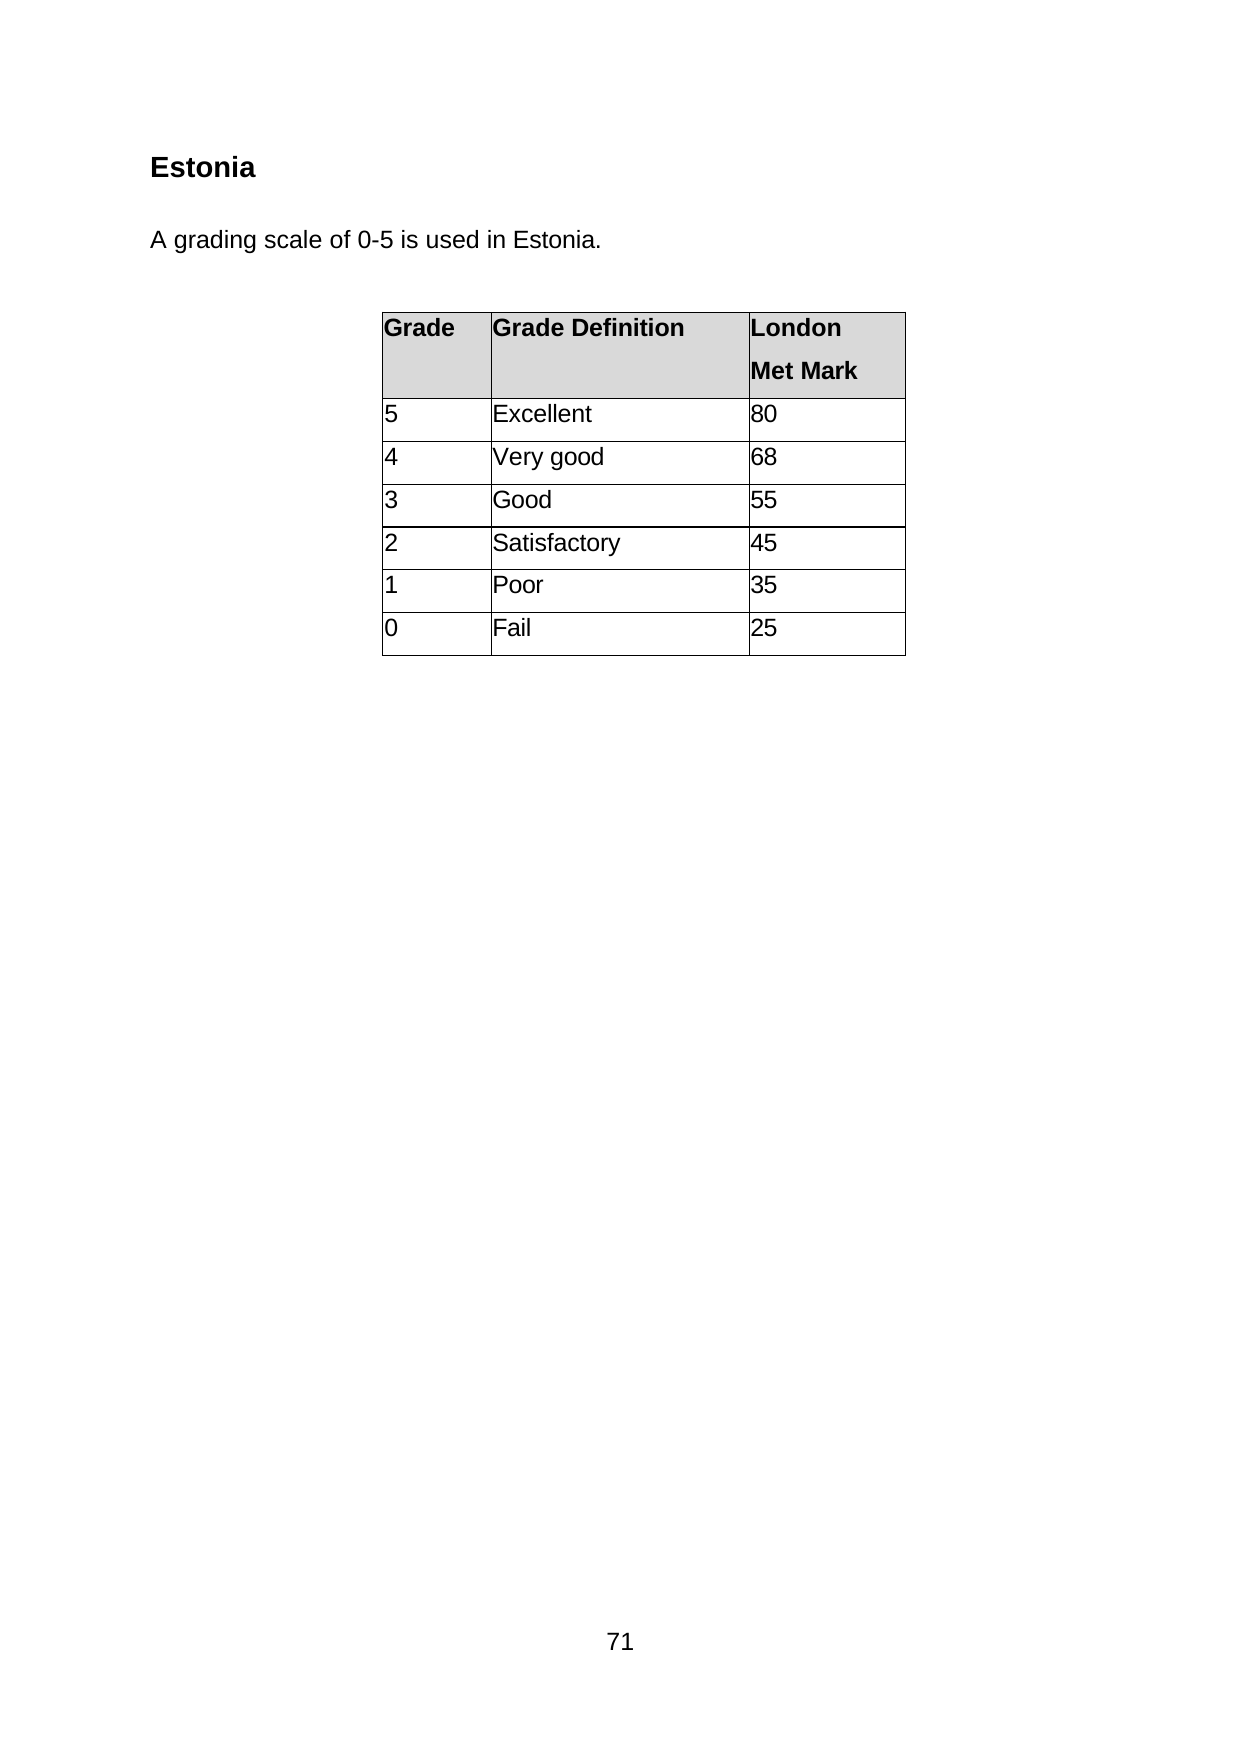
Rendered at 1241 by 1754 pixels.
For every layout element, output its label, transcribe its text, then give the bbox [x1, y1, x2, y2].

table_cell 45 [750, 528, 905, 569]
text A grading scale of 0-5 is used in Estonia. [150, 225, 1090, 254]
table_cell 35 [750, 570, 905, 612]
table_header London Met Mark [750, 313, 905, 398]
table_cell 1 [383, 570, 491, 612]
table_cell Good [492, 485, 749, 526]
table_cell 2 [383, 528, 491, 569]
table_cell Satisfactory [492, 528, 749, 569]
table_header Grade [383, 313, 491, 398]
table_cell Poor [492, 570, 749, 612]
table_header Grade Definition [492, 313, 749, 398]
table_cell 0 [383, 613, 491, 655]
table_cell Fail [492, 613, 749, 655]
subtitle Estonia [150, 150, 1090, 183]
table_cell 25 [750, 613, 905, 655]
table_cell 3 [383, 485, 491, 526]
table_cell 80 [750, 399, 905, 441]
table_cell 55 [750, 485, 905, 526]
table_cell 68 [750, 442, 905, 483]
table_cell Excellent [492, 399, 749, 441]
table_cell 5 [383, 399, 491, 441]
table_cell Very good [492, 442, 749, 483]
table_cell 4 [383, 442, 491, 483]
